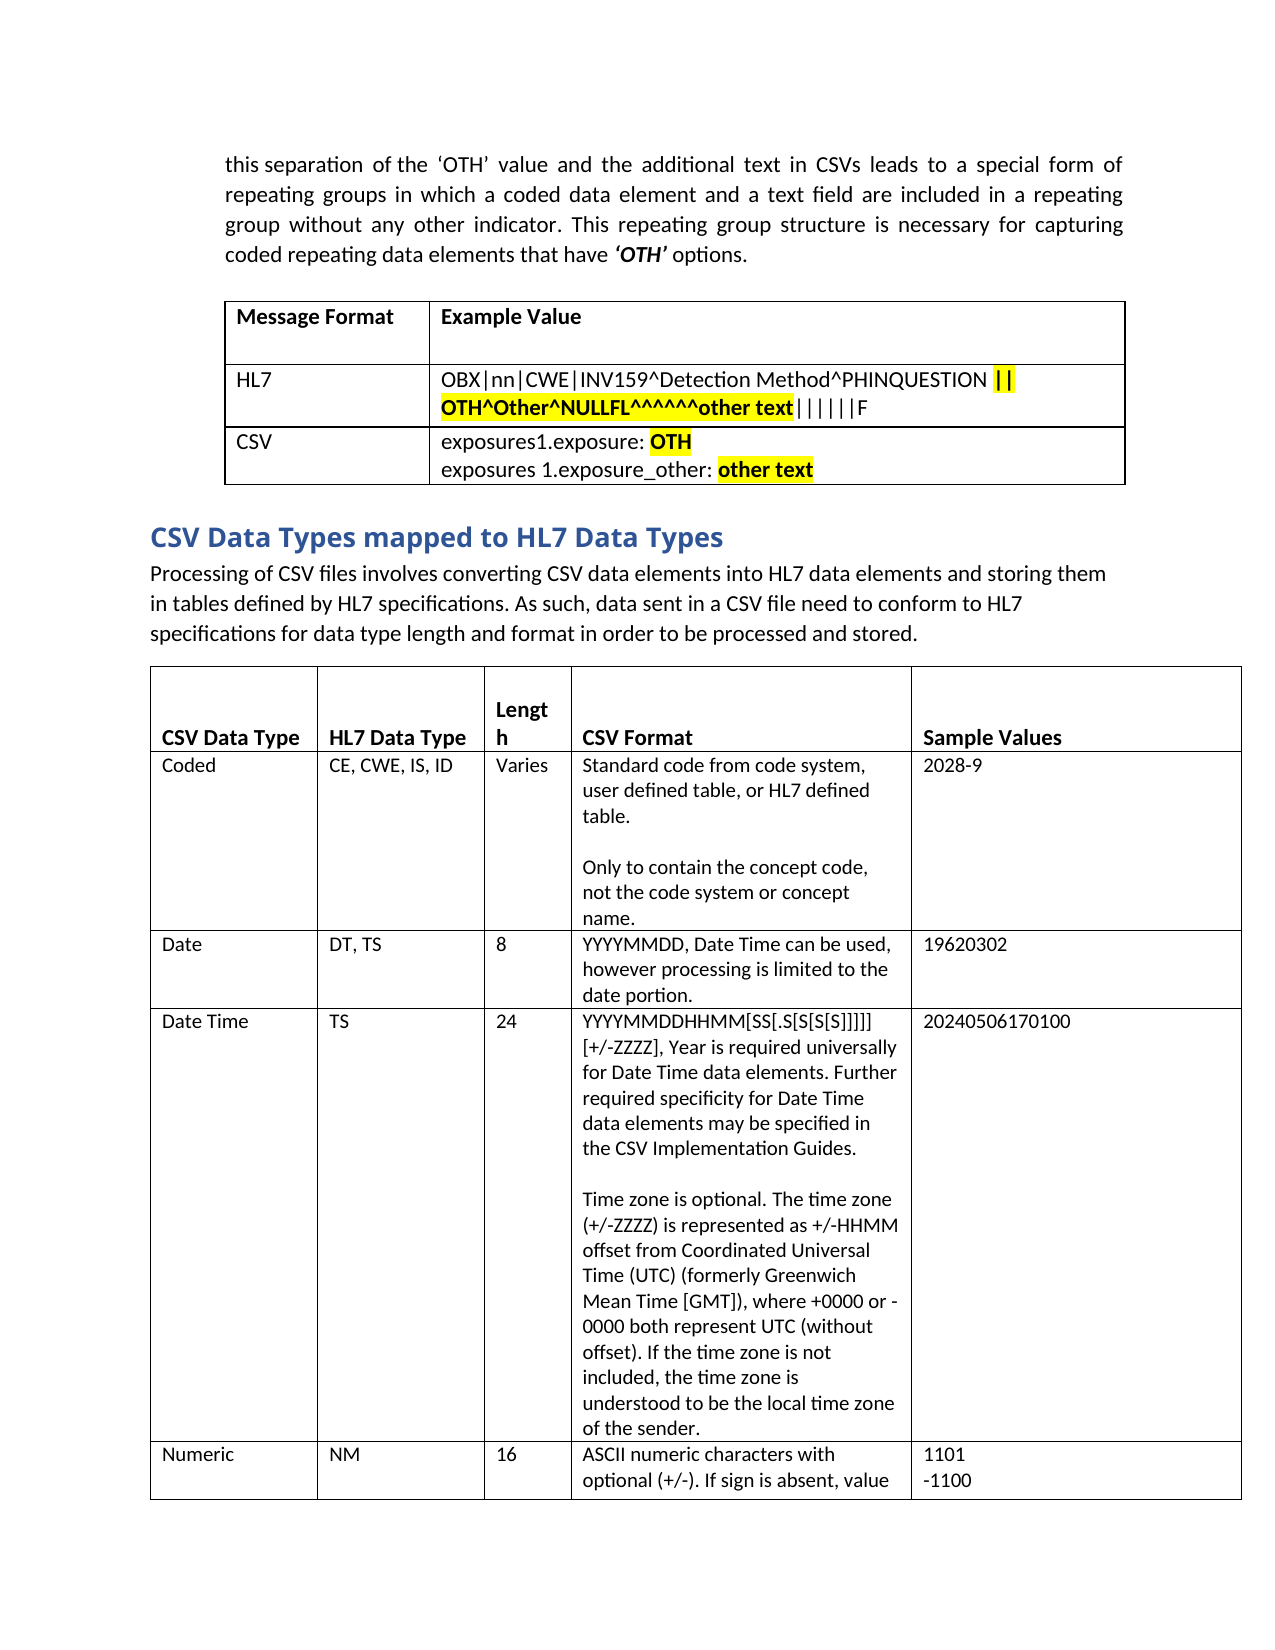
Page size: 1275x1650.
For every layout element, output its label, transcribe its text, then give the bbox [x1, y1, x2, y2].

table_cell exposures1.exposure: OTH exposures 1.exposure_other: other text [691, 428, 1124, 483]
table_header Length [485, 667, 571, 751]
table_cell 1101 -1100 [912, 1442, 1241, 1499]
table_cell Date Time [151, 1009, 317, 1441]
table_header CSV Format [572, 667, 911, 751]
text Processing of CSV files involves converting CSV data elements into HL7 data elements and storing them in tables defined by HL7 specifications. As such, data sent in a CSV file need to conform to HL7 specifications for data type length and format in order to be processed and stored. [150, 559, 1125, 647]
table_cell Numeric [151, 1442, 317, 1499]
table_cell Date [151, 931, 317, 1007]
table_header CSV Data Type [151, 667, 317, 751]
table_cell 19620302 [912, 931, 1241, 1007]
table_header HL7 Data Type [318, 667, 484, 751]
table_cell exposures1.exposure: OTH exposures 1.exposure_other: other text [553, 428, 644, 483]
subtitle CSV Data Types mapped to HL7 Data Types [150, 519, 1125, 556]
table_cell Varies [485, 752, 571, 930]
table_header Message Format [226, 302, 429, 364]
table_header Sample Values [912, 667, 1241, 751]
table_cell YYYYMMDD, Date Time can be used, however processing is limited to the date portion. [572, 931, 911, 1007]
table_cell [572, 1442, 911, 1499]
table_cell Coded [151, 752, 317, 930]
table_cell CE, CWE, IS, ID [318, 752, 484, 930]
table_cell YYYYMMDDHHMM[SS[.S[S[S[S]]]]][+/-ZZZZ], Year is required universally for Date Time data elements. Further required specificity for Date Time data elements may be specified in the CSV Implementation Guides. Time zone is optional. The time zone (+/-ZZZZ) is represented as +/-HHMM offset from Coordinated Universal Time (UTC) (formerly Greenwich Mean Time [GMT]), where +0000 or -0000 both represent UTC (without offset). If the time zone is not included, the time zone is understood to be the local time zone of the sender. [572, 1009, 911, 1441]
table_cell HL7 [226, 365, 429, 426]
table_cell 24 [485, 1009, 571, 1441]
table_cell TS [318, 1009, 484, 1441]
table_cell Standard code from code system, user defined table, or HL7 defined table. Only to contain the concept code, not the code system or concept name. [572, 752, 911, 930]
table_cell DT, TS [318, 931, 484, 1007]
table_cell exposures1.exposure: OTH exposures 1.exposure_other: other text [430, 428, 541, 483]
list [187, 150, 1125, 269]
table_cell CSV [226, 428, 429, 483]
table_cell 2028-9 [912, 752, 1241, 930]
table_cell NM [318, 1442, 484, 1499]
table_cell OBX|nn|CWE|INV159^Detection Method^PHINQUESTION || OTH^Other^NULLFL^^^^^^other text||||||F [430, 365, 1124, 426]
table_cell 8 [485, 931, 571, 1007]
table_cell 16 [485, 1442, 571, 1499]
table_cell 20240506170100 [912, 1009, 1241, 1441]
table_header Example Value [430, 302, 1124, 364]
